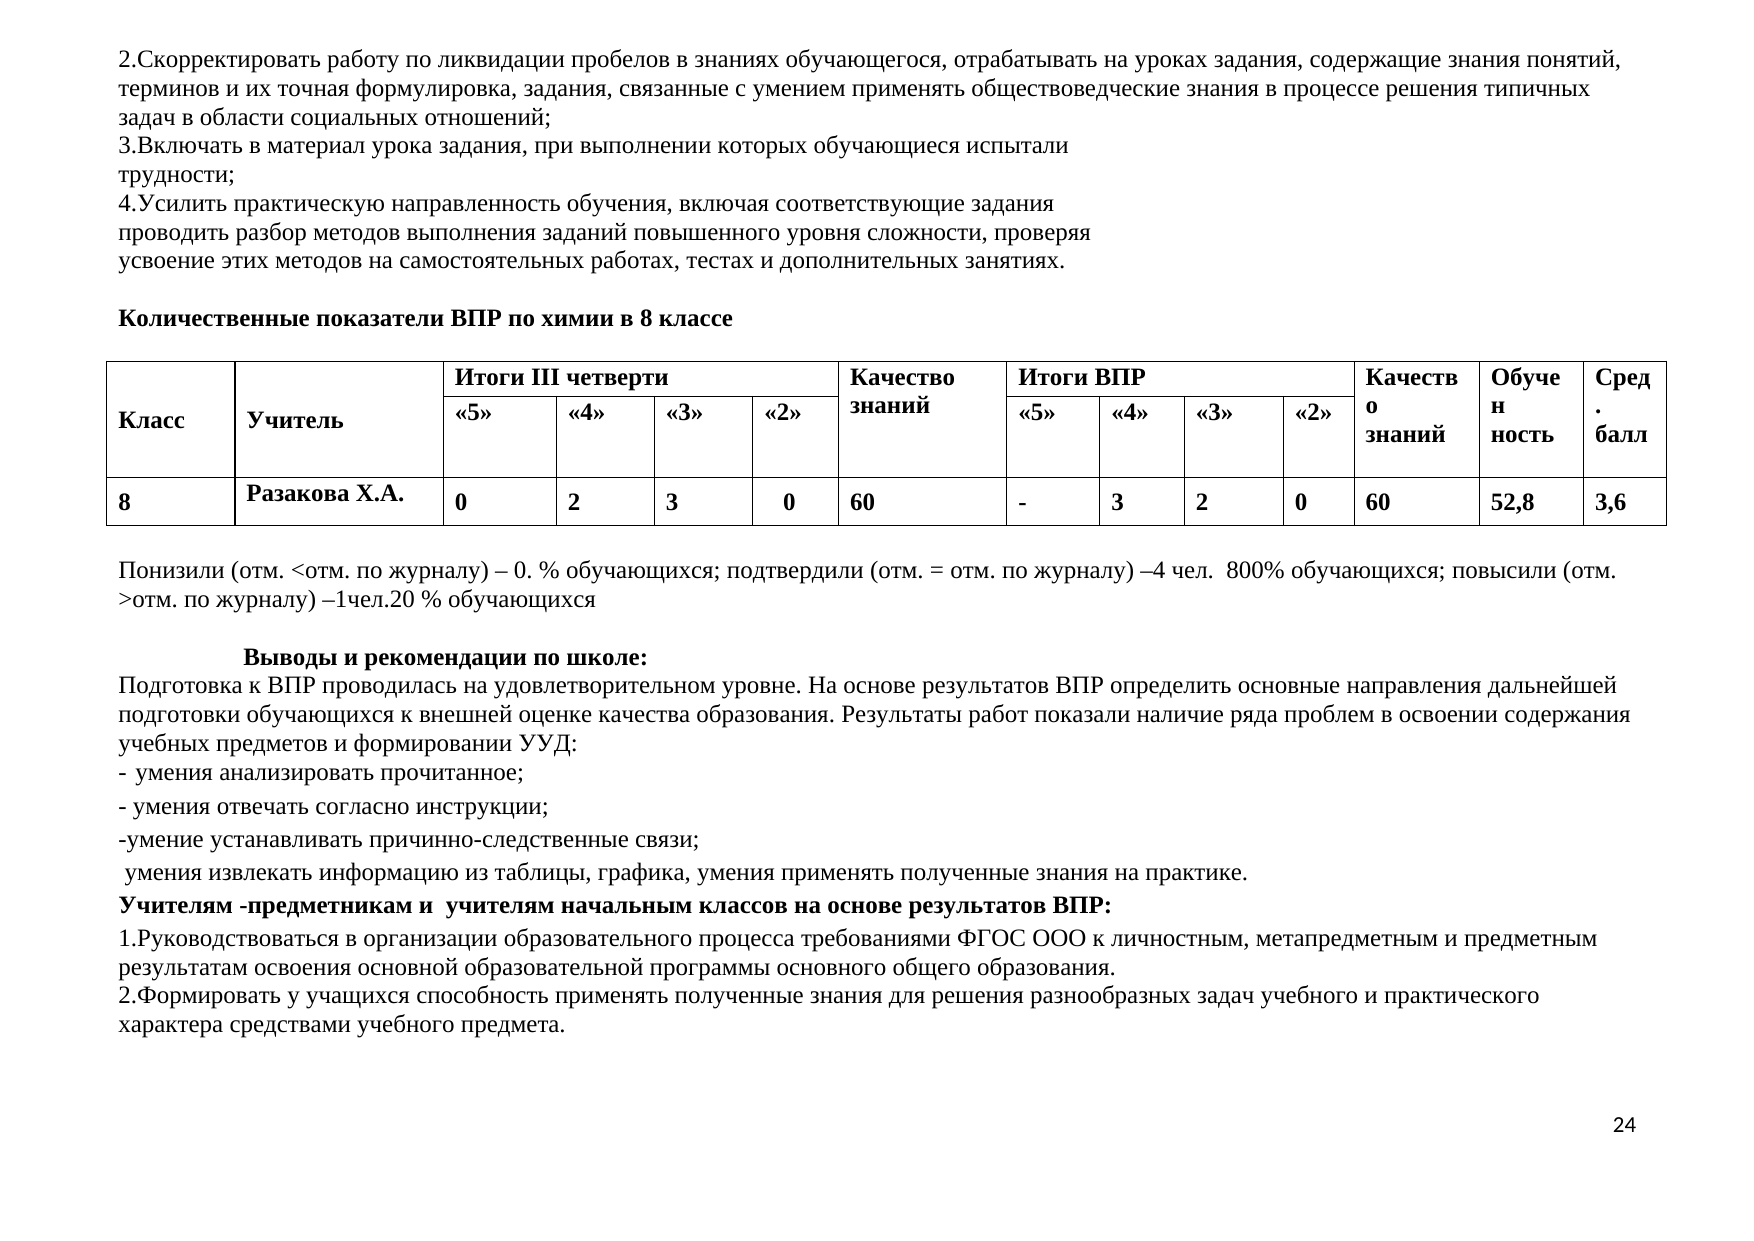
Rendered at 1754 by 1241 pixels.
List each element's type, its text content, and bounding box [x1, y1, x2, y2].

table_cell «4» [557, 397, 654, 477]
text - умения отвечать согласно инструкции; [118, 791, 1636, 819]
table_cell - [1007, 478, 1099, 525]
table_header Учитель [236, 362, 443, 477]
table_header Итоги III четверти [444, 362, 838, 396]
table_cell 3 [655, 478, 752, 525]
table_cell «4» [1100, 397, 1184, 477]
text - умения анализировать прочитанное; [118, 757, 1636, 786]
table_cell 52,8 [1480, 478, 1583, 525]
table_cell «5» [444, 397, 556, 477]
text умения извлекать информацию из таблицы, графика, умения применять полученные знания на практике. [118, 857, 1636, 886]
text 4.Усилить практическую направленность обучения, включая соответствующие задания [118, 188, 1636, 217]
text Понизили (отм. <отм. по журналу) – 0. % обучающихся; подтвердили (отм. = отм. по журналу) –4 чел. 800% обучающихся; повысили (отм. >отм. по журналу) –1чел.20 % обучающихся [118, 555, 1636, 613]
text проводить разбор методов выполнения заданий повышенного уровня сложности, проверяя [118, 217, 1636, 246]
text 2.Скорректировать работу по ликвидации пробелов в знаниях обучающегося, отрабатывать на уроках задания, содержащие знания понятий, терминов и их точная формулировка, задания, связанные с умением применять обществоведческие знания в процессе решения типичных задач в области социальных отношений; [118, 44, 1636, 131]
table_header Сред. балл [1584, 362, 1666, 477]
table_header Качество знаний [1355, 362, 1479, 477]
text трудности; [118, 159, 1636, 188]
table_cell 3 [1100, 478, 1184, 525]
table_cell Разакова Х.А. [236, 478, 443, 525]
text усвоение этих методов на самостоятельных работах, тестах и дополнительных занятиях. [118, 246, 1636, 274]
table_header Класс [107, 362, 234, 477]
table_cell «3» [1185, 397, 1283, 477]
table_cell «2» [1284, 397, 1354, 477]
table_cell 8 [107, 478, 234, 525]
text Количественные показатели ВПР по химии в 8 классе [118, 303, 1636, 332]
table_cell 3,6 [1584, 478, 1666, 525]
table_cell 2 [1185, 478, 1283, 525]
table_cell «2» [753, 397, 838, 477]
table_cell 0 [753, 478, 838, 525]
text 2.Формировать у учащихся способность применять полученные знания для решения разнообразных задач учебного и практического характера средствами учебного предмета. [118, 980, 1636, 1038]
text 1.Руководствоваться в организации образовательного процесса требованиями ФГОС ООО к личностным, метапредметным и предметным результатам освоения основной образовательной программы основного общего образования. [118, 923, 1636, 980]
table_header Итоги ВПР [1007, 362, 1354, 396]
table_cell 0 [1284, 478, 1354, 525]
text Подготовка к ВПР проводилась на удовлетворительном уровне. На основе результатов ВПР определить основные направления дальнейшей подготовки обучающихся к внешней оценке качества образования. Результаты работ показали наличие ряда проблем в освоении содержания учебных предметов и формировании УУД: [118, 671, 1636, 757]
text -умение устанавливать причинно-следственные связи; [118, 824, 1636, 853]
table_cell 60 [1355, 478, 1479, 525]
table_header Качество знаний [839, 362, 1006, 477]
table_cell 60 [839, 478, 1006, 525]
table_cell «3» [655, 397, 752, 477]
text Выводы и рекомендации по школе: [118, 642, 1636, 671]
table_cell «5» [1007, 397, 1099, 477]
text Учителям -предметникам и учителям начальным классов на основе результатов ВПР: [118, 890, 1636, 919]
table_cell 0 [444, 478, 556, 525]
text 3.Включать в материал урока задания, при выполнении которых обучающиеся испытали [118, 131, 1636, 159]
table_cell 2 [557, 478, 654, 525]
